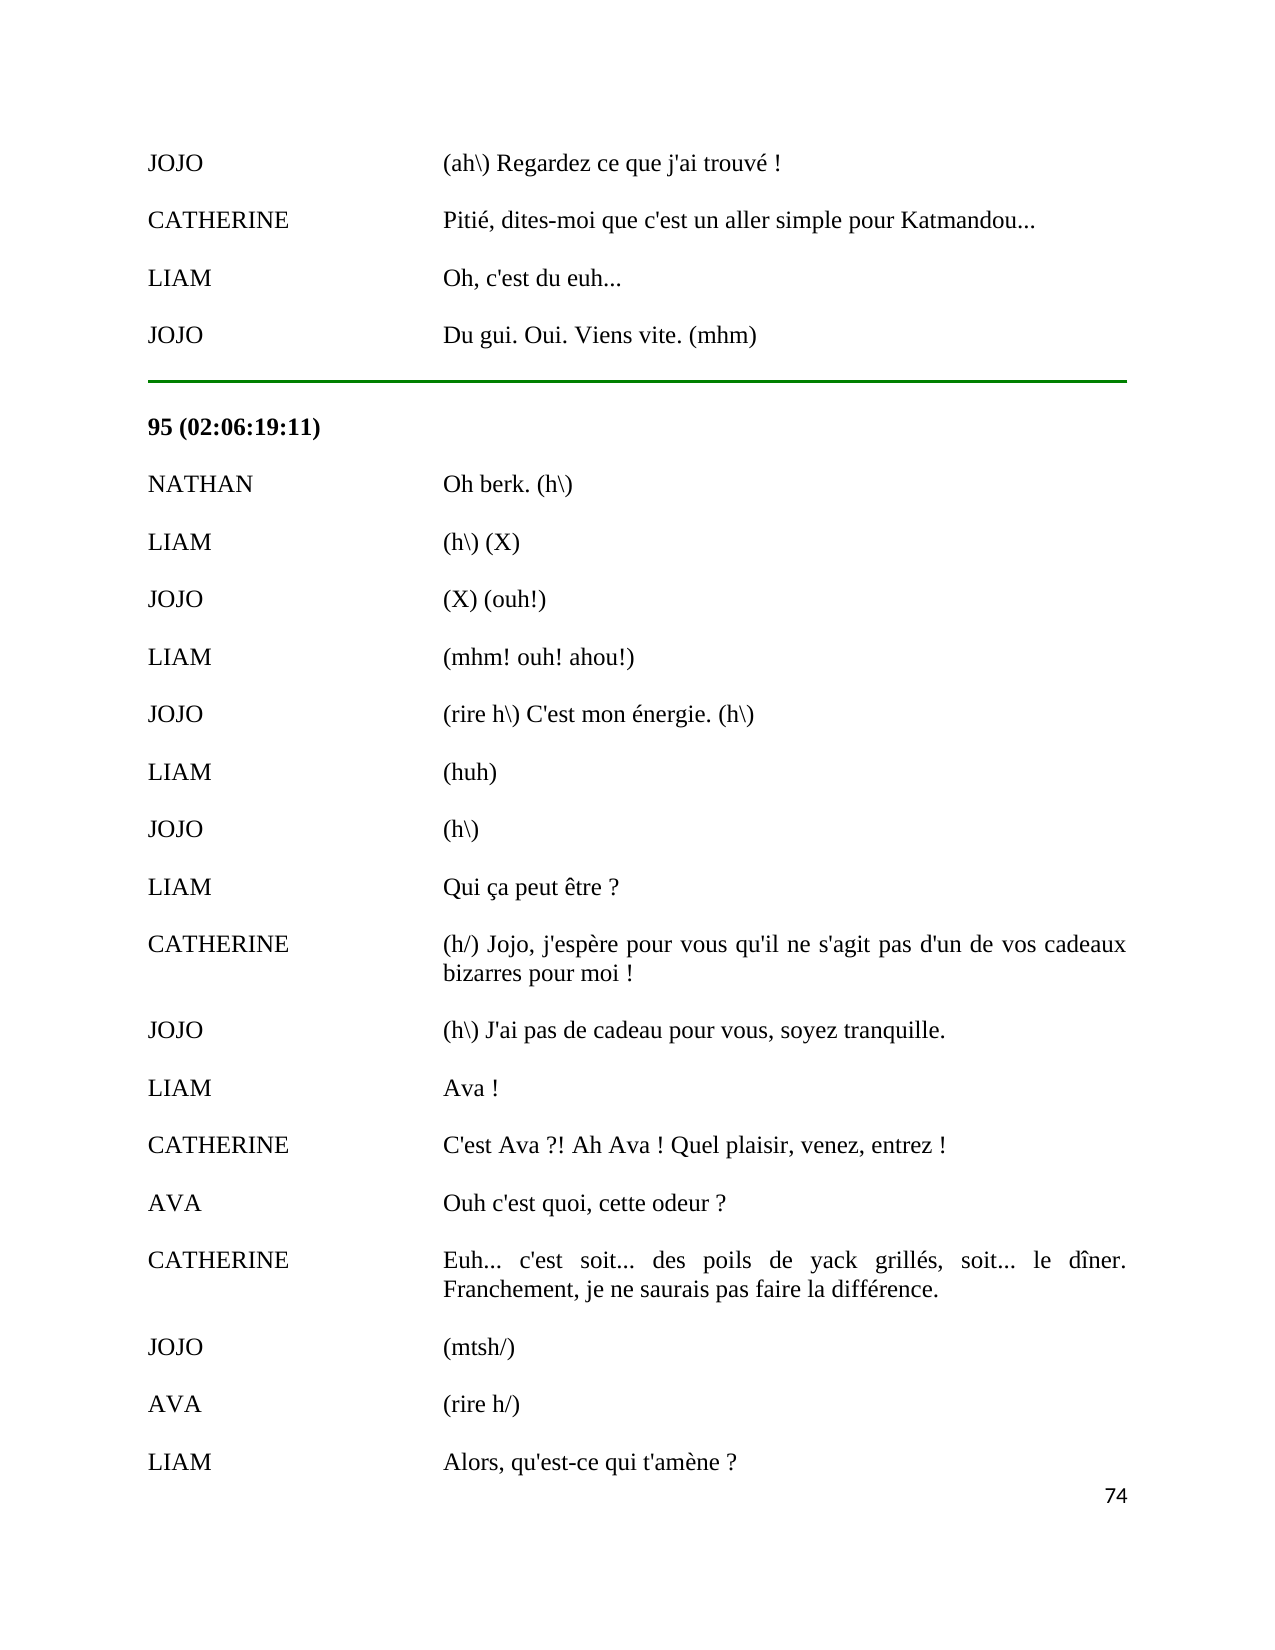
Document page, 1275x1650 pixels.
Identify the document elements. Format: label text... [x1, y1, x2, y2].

text NATHAN Oh berk. (h\) [148, 469, 1127, 498]
text LIAM Ava ! [148, 1073, 1127, 1102]
text LIAM (mhm! ouh! ahou!) [148, 642, 1127, 670]
text JOJO Du gui. Oui. Viens vite. (mhm) [148, 320, 1127, 349]
text CATHERINE (h/) Jojo, j'espère pour vous qu'il ne s'agit pas d'un de vos cadeaux bizarres pour moi ! [148, 929, 1127, 987]
text LIAM Qui ça peut être ? [148, 872, 1127, 900]
text CATHERINE Euh... c'est soit... des poils de yack grillés, soit... le dîner. Franchement, je ne saurais pas faire la différence. [148, 1245, 1127, 1303]
text JOJO (ah\) Regardez ce que j'ai trouvé ! [148, 148, 1127, 176]
text JOJO (rire h\) C'est mon énergie. (h\) [148, 699, 1127, 728]
text CATHERINE Pitié, dites-moi que c'est un aller simple pour Katmandou... [148, 205, 1127, 234]
text AVA (rire h/) [148, 1389, 1127, 1418]
text JOJO (mtsh/) [148, 1332, 1127, 1360]
text 95 (02:06:19:11) [148, 412, 1127, 440]
text LIAM (huh) [148, 757, 1127, 785]
text JOJO (h\) [148, 814, 1127, 843]
text JOJO (h\) J'ai pas de cadeau pour vous, soyez tranquille. [148, 1015, 1127, 1044]
text LIAM Oh, c'est du euh... [148, 263, 1127, 291]
text LIAM Alors, qu'est-ce qui t'amène ? [148, 1447, 1127, 1475]
text JOJO (X) (ouh!) [148, 584, 1127, 613]
text LIAM (h\) (X) [148, 527, 1127, 555]
text CATHERINE C'est Ava ?! Ah Ava ! Quel plaisir, venez, entrez ! [148, 1130, 1127, 1159]
text AVA Ouh c'est quoi, cette odeur ? [148, 1188, 1127, 1217]
